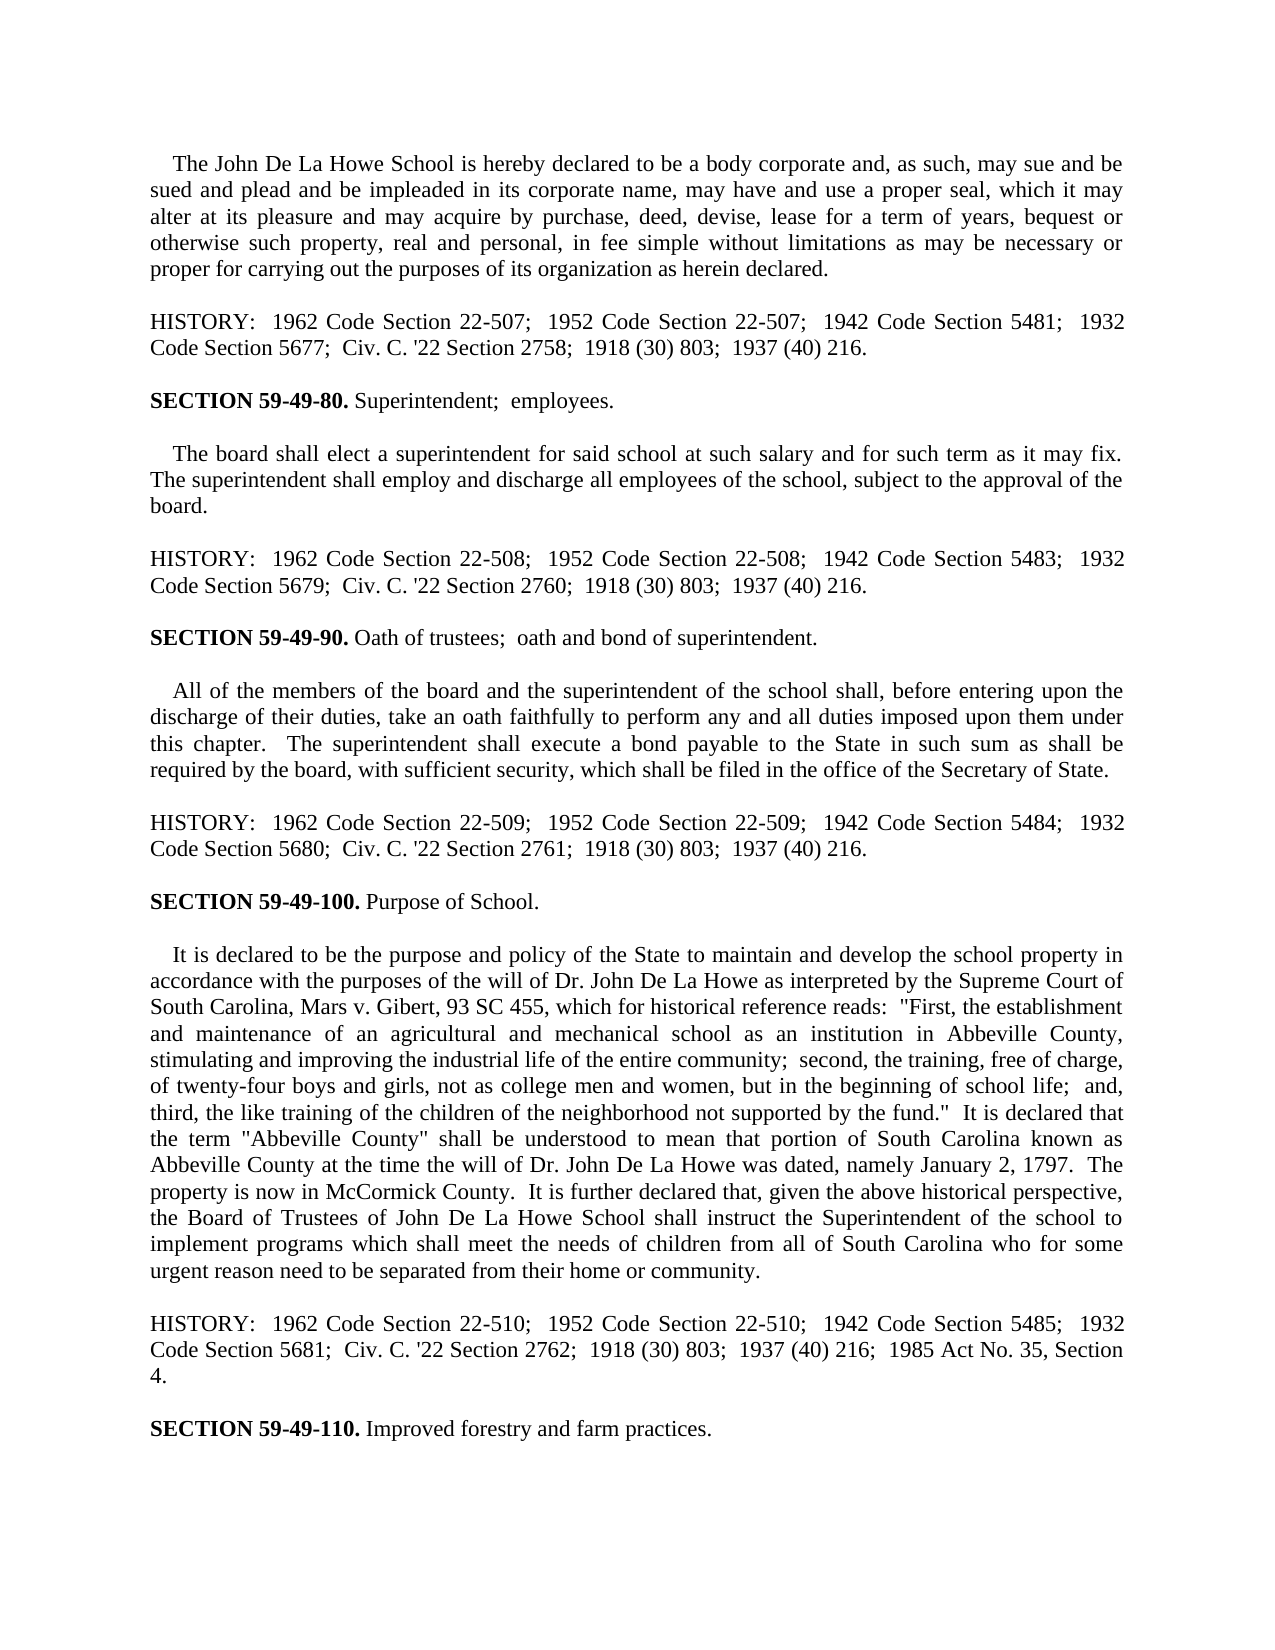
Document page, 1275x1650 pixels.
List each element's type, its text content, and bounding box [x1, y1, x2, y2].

text SECTION 59-49-100. Purpose of School. [150, 888, 1125, 914]
text HISTORY: 1962 Code Section 22-509; 1952 Code Section 22-509; 1942 Code Section 5484; 1932 Code Section 5680; Civ. C. '22 Section 2761; 1918 (30) 803; 1937 (40) 216. [150, 809, 1125, 862]
text The board shall elect a superintendent for said school at such salary and for such term as it may fix. The superintendent shall employ and discharge all employees of the school, subject to the approval of the board. [150, 440, 1125, 519]
text SECTION 59-49-80. Superintendent; employees. [150, 387, 1125, 413]
text HISTORY: 1962 Code Section 22-508; 1952 Code Section 22-508; 1942 Code Section 5483; 1932 Code Section 5679; Civ. C. '22 Section 2760; 1918 (30) 803; 1937 (40) 216. [150, 545, 1125, 598]
text SECTION 59-49-110. Improved forestry and farm practices. [150, 1415, 1125, 1441]
text HISTORY: 1962 Code Section 22-507; 1952 Code Section 22-507; 1942 Code Section 5481; 1932 Code Section 5677; Civ. C. '22 Section 2758; 1918 (30) 803; 1937 (40) 216. [150, 308, 1125, 361]
text SECTION 59-49-90. Oath of trustees; oath and bond of superintendent. [150, 624, 1125, 651]
text All of the members of the board and the superintendent of the school shall, before entering upon the discharge of their duties, take an oath faithfully to perform any and all duties imposed upon them under this chapter. The superintendent shall execute a bond payable to the State in such sum as shall be required by the board, with sufficient security, which shall be filed in the office of the Secretary of State. [150, 677, 1125, 782]
text It is declared to be the purpose and policy of the State to maintain and develop the school property in accordance with the purposes of the will of Dr. John De La Howe as interpreted by the Supreme Court of South Carolina, Mars v. Gibert, 93 SC 455, which for historical reference reads: "First, the establishment and maintenance of an agricultural and mechanical school as an institution in Abbeville County, stimulating and improving the industrial life of the entire community; second, the training, free of charge, of twenty-four boys and girls, not as college men and women, but in the beginning of school life; and, third, the like training of the children of the neighborhood not supported by the fund." It is declared that the term "Abbeville County" shall be understood to mean that portion of South Carolina known as Abbeville County at the time the will of Dr. John De La Howe was dated, namely January 2, 1797. The property is now in McCormick County. It is further declared that, given the above historical perspective, the Board of Trustees of John De La Howe School shall instruct the Superintendent of the school to implement programs which shall meet the needs of children from all of South Carolina who for some urgent reason need to be separated from their home or community. [150, 941, 1125, 1283]
text HISTORY: 1962 Code Section 22-510; 1952 Code Section 22-510; 1942 Code Section 5485; 1932 Code Section 5681; Civ. C. '22 Section 2762; 1918 (30) 803; 1937 (40) 216; 1985 Act No. 35, Section 4. [150, 1309, 1125, 1389]
text The John De La Howe School is hereby declared to be a body corporate and, as such, may sue and be sued and plead and be impleaded in its corporate name, may have and use a proper seal, which it may alter at its pleasure and may acquire by purchase, deed, devise, lease for a term of years, bequest or otherwise such property, real and personal, in fee simple without limitations as may be necessary or proper for carrying out the purposes of its organization as herein declared. [150, 150, 1125, 282]
